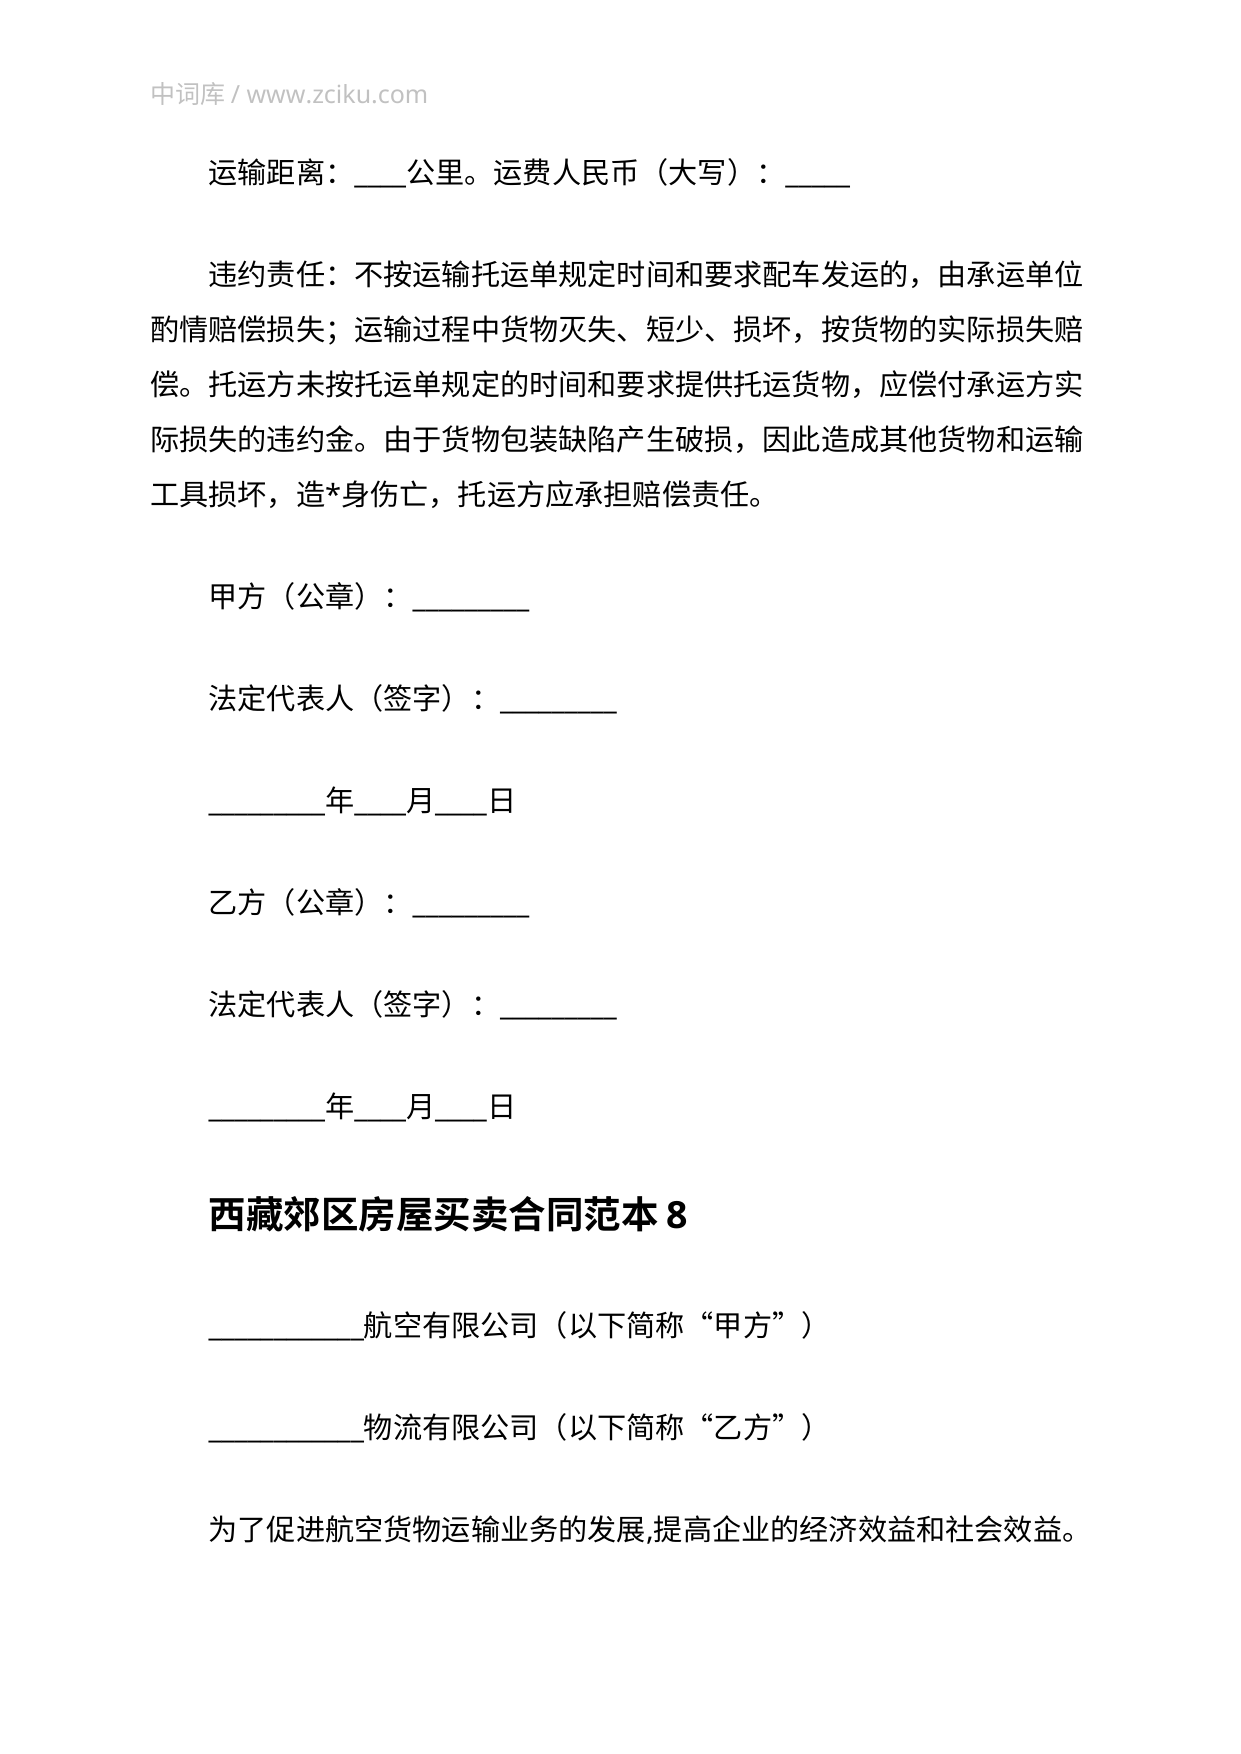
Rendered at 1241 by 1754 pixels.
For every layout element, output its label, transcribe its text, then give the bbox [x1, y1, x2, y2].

text _________年____月____日 [150, 777, 1090, 820]
text _________年____月____日 [150, 1083, 1090, 1126]
text 法定代表人（签字）：_________ [150, 676, 1090, 718]
text 法定代表人（签字）：_________ [150, 981, 1090, 1024]
text ____________航空有限公司（以下简称“甲方”） [150, 1303, 1090, 1345]
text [150, 1507, 1090, 1549]
text 违约责任：不按运输托运单规定时间和要求配车发运的，由承运单位酌情赔偿损失；运输过程中货物灭失、短少、损坏，按货物的实际损失赔偿。托运方未按托运单规定的时间和要求提供托运货物，应偿付承运方实际损失的违约金。由于货物包装缺陷产生破损，因此造成其他货物和运输工具损坏，造*身伤亡，托运方应承担赔偿责任。 [150, 252, 1090, 514]
text 西藏郊区房屋买卖合同范本8 [150, 1185, 1090, 1240]
text 运输距离：____公里。运费人民币（大写）：_____ [150, 150, 1090, 192]
text 甲方（公章）：_________ [150, 573, 1090, 616]
text 乙方（公章）：_________ [150, 879, 1090, 922]
text ____________物流有限公司（以下简称“乙方”） [150, 1405, 1090, 1447]
